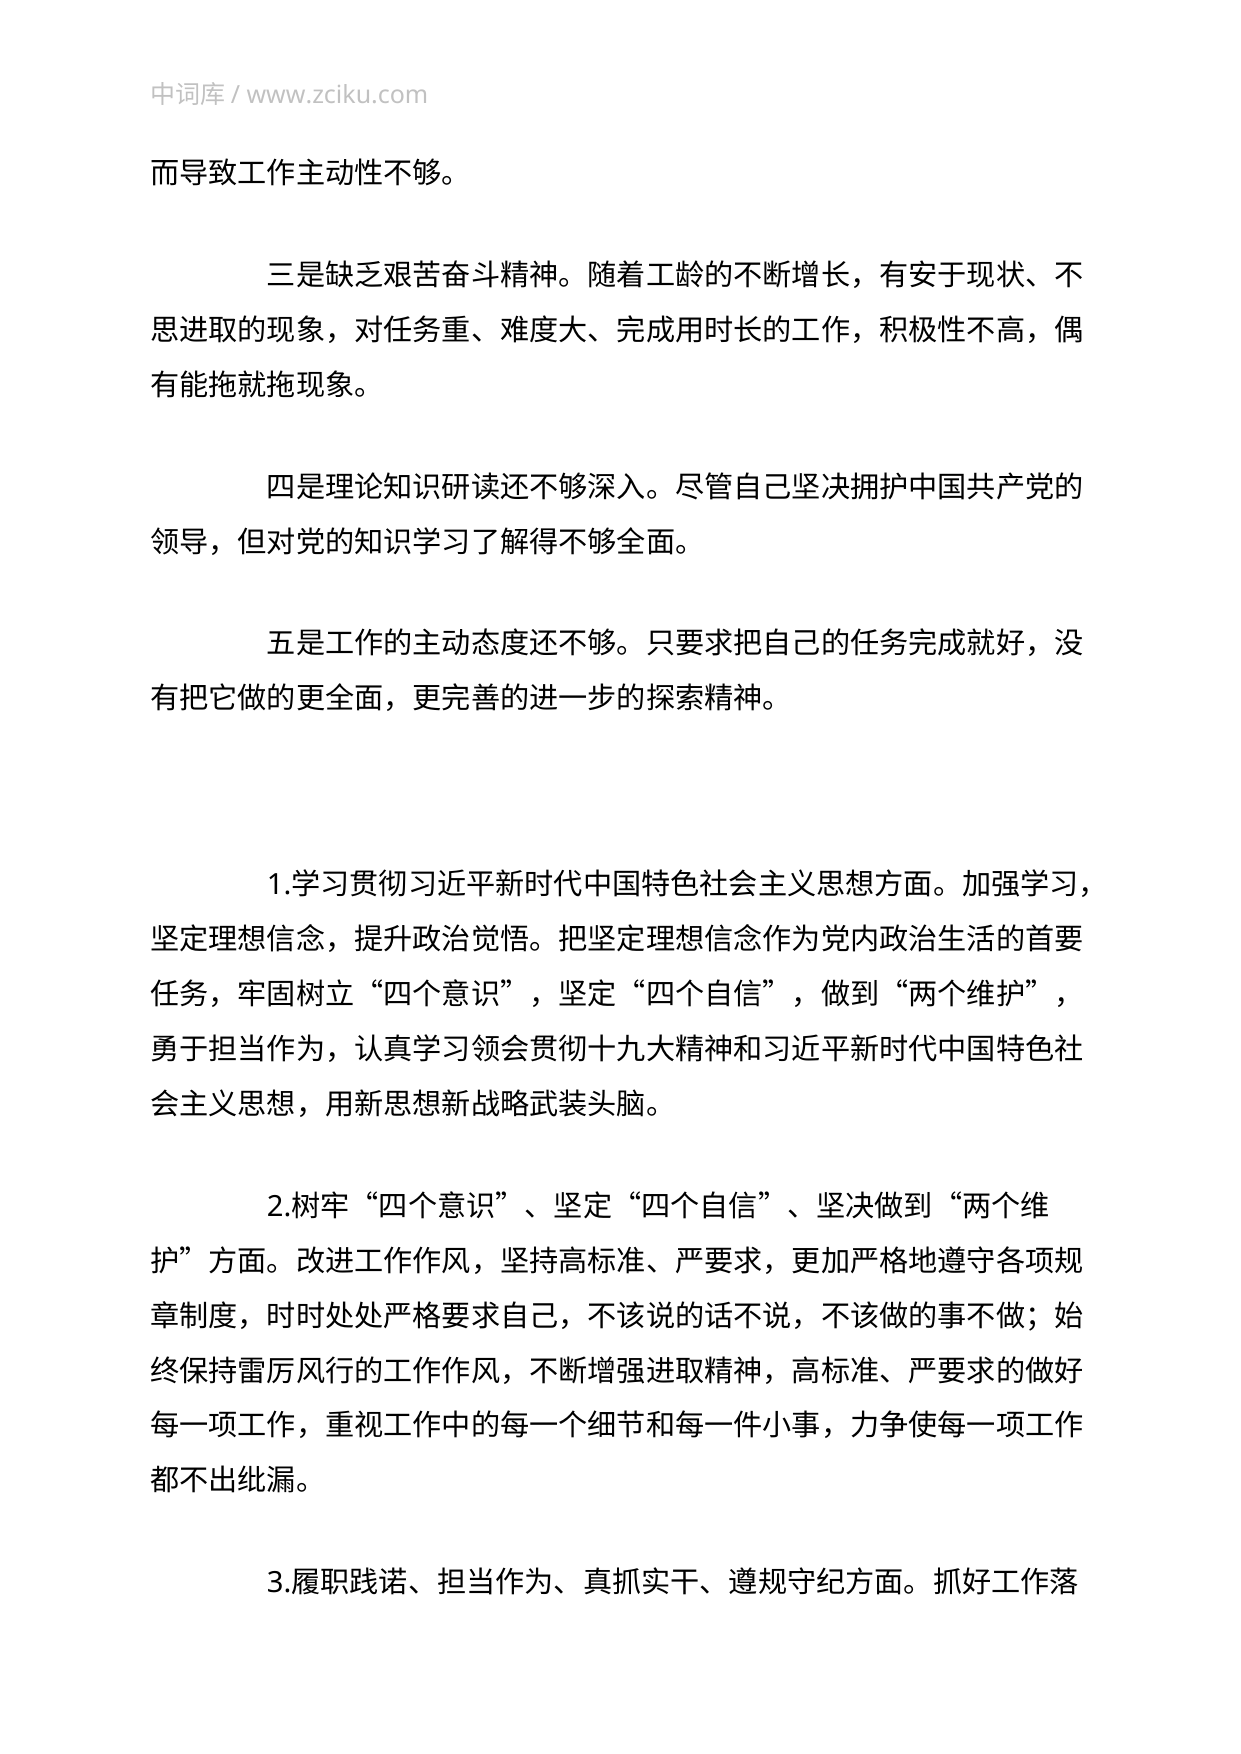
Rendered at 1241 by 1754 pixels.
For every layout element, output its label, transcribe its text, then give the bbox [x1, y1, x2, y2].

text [150, 1559, 1090, 1601]
text 三是缺乏艰苦奋斗精神。随着工龄的不断增长，有安于现状、不思进取的现象，对任务重、难度大、完成用时长的工作，积极性不高，偶有能拖就拖现象。 [150, 252, 1090, 404]
text 1.学习贯彻习近平新时代中国特色社会主义思想方面。加强学习，坚定理想信念，提升政治觉悟。把坚定理想信念作为党内政治生活的首要任务，牢固树立“四个意识”，坚定“四个自信”，做到“两个维护”，勇于担当作为，认真学习领会贯彻十九大精神和习近平新时代中国特色社会主义思想，用新思想新战略武装头脑。 [150, 861, 1090, 1123]
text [150, 150, 1090, 192]
text 2.树牢“四个意识”、坚定“四个自信”、坚决做到“两个维护”方面。改进工作作风，坚持高标准、严要求，更加严格地遵守各项规章制度，时时处处严格要求自己，不该说的话不说，不该做的事不做；始终保持雷厉风行的工作作风，不断增强进取精神，高标准、严要求的做好每一项工作，重视工作中的每一个细节和每一件小事，力争使每一项工作都不出纰漏。 [150, 1182, 1090, 1499]
text 四是理论知识研读还不够深入。尽管自己坚决拥护中国共产党的领导，但对党的知识学习了解得不够全面。 [150, 463, 1090, 561]
text 五是工作的主动态度还不够。只要求把自己的任务完成就好，没有把它做的更全面，更完善的进一步的探索精神。 [150, 620, 1090, 717]
